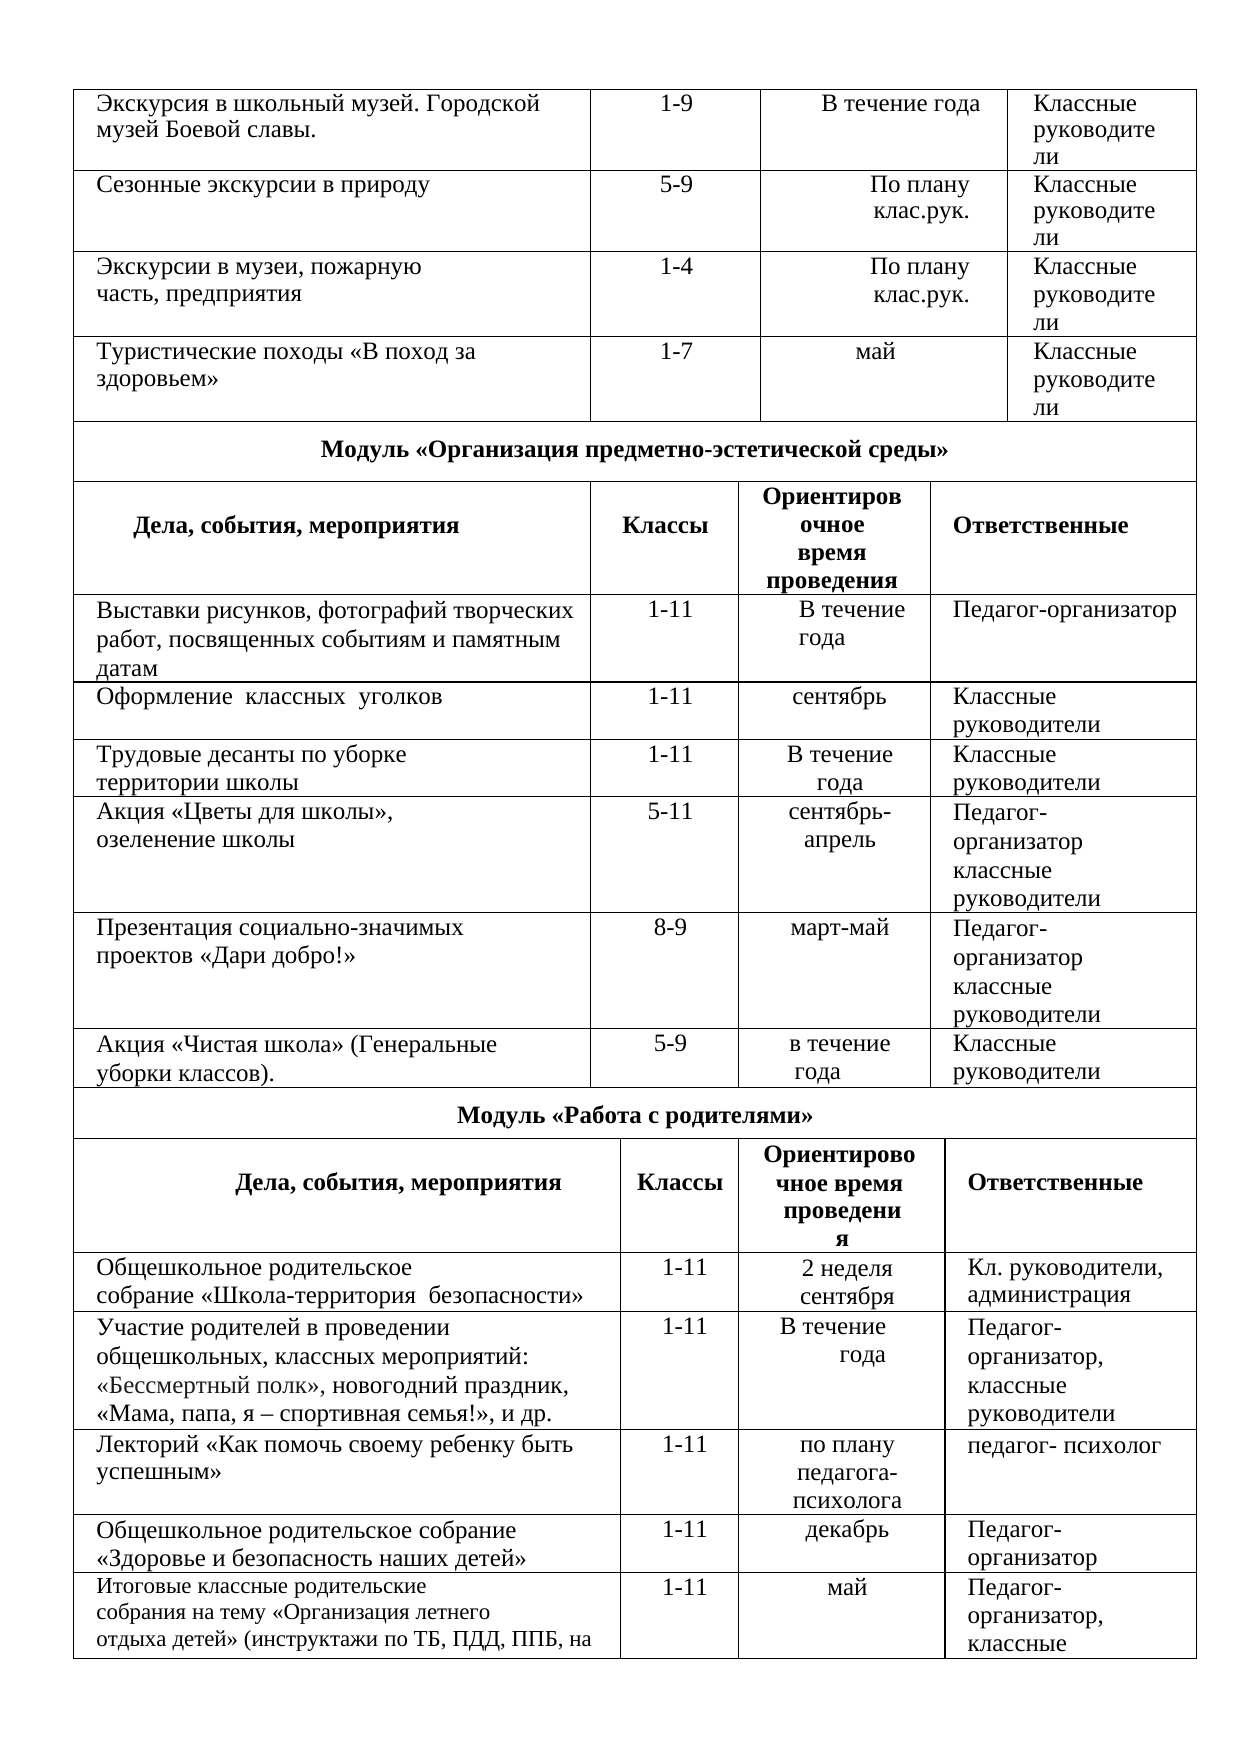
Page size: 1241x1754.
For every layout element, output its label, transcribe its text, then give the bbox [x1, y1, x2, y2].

table_cell Дела, события, мероприятия [74, 1139, 620, 1252]
table_cell Классы [591, 482, 738, 594]
table_cell 5-9 [591, 1029, 738, 1087]
table_cell Оформление классных уголков [74, 683, 590, 739]
table_cell Педагог-организатор [946, 1515, 1196, 1572]
table_cell Классные руководители [1008, 252, 1196, 336]
table_cell Презентация социально-значимых проектов «Дари добро!» [74, 913, 590, 1028]
table_cell март-май [739, 913, 930, 1028]
table_cell Модуль «Организация предметно-эстетической среды» [74, 422, 1196, 481]
table_cell 1-11 [621, 1430, 738, 1514]
table_cell Участие родителей в проведении общешкольных, классных мероприятий: «Бессмертный полк», новогодний праздник, «Мама, папа, я – спортивная семья!», и др. [74, 1312, 620, 1429]
table_cell Педагог-организатор классные руководители [931, 797, 1196, 912]
table_cell Общешкольное родительское собрание «Здоровье и безопасность наших детей» [74, 1515, 620, 1572]
table_cell Классные руководители [931, 683, 1196, 739]
table_cell 8-9 [591, 913, 738, 1028]
table_cell 1-7 [591, 337, 760, 421]
table_cell В течение года [739, 595, 930, 681]
table_cell май [739, 1573, 944, 1658]
table_cell 1-11 [621, 1253, 738, 1311]
table_cell педагог- психолог [946, 1430, 1196, 1514]
table_cell сентябрь- апрель [739, 797, 930, 912]
table_cell Туристические походы «В поход за здоровьем» [74, 337, 590, 421]
table_cell 5-9 [591, 171, 760, 251]
table_cell Трудовые десанты по уборке территории школы [74, 740, 590, 796]
table_cell Классы [621, 1139, 738, 1252]
table_cell По плану клас.рук. [761, 252, 1007, 336]
table_cell Педагог-организатор [931, 595, 1196, 681]
table_cell Дела, события, мероприятия [74, 482, 590, 594]
table_cell 2 неделя сентября [739, 1253, 944, 1311]
table_cell Классные руководители [931, 1029, 1196, 1087]
table_cell декабрь [739, 1515, 944, 1572]
table_cell май [761, 337, 1007, 421]
table_cell Классные руководители [1008, 171, 1196, 251]
table_cell Кл. руководители, администрация [946, 1253, 1196, 1311]
table_cell Ориентировочное время проведения [739, 482, 930, 594]
table_cell 1-9 [591, 90, 760, 170]
table_cell 1-4 [591, 252, 760, 336]
table_cell Педагог-организатор классные руководители [931, 913, 1196, 1028]
table_cell Ответственные [946, 1139, 1196, 1252]
table_cell Ориентировочное время проведения [739, 1139, 944, 1252]
table_cell 1-11 [621, 1573, 738, 1658]
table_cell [74, 1573, 620, 1658]
table_cell в течение года [739, 1029, 930, 1087]
table_cell 1-11 [591, 740, 738, 796]
table_cell 5-11 [591, 797, 738, 912]
table_cell сентябрь [739, 683, 930, 739]
table_cell 1-11 [621, 1312, 738, 1429]
table_cell Акция «Чистая школа» (Генеральные уборки классов). [74, 1029, 590, 1087]
table_cell Экскурсия в школьный музей. Городской музей Боевой славы. [74, 90, 590, 170]
table_cell 1-11 [621, 1515, 738, 1572]
table_cell Экскурсии в музеи, пожарную часть, предприятия [74, 252, 590, 336]
table_cell Ответственные [931, 482, 1196, 594]
table_cell В течение года [739, 1312, 944, 1429]
table_cell по плану педагога- психолога [739, 1430, 944, 1514]
table_cell Акция «Цветы для школы», озеленение школы [74, 797, 590, 912]
table_cell Модуль «Работа с родителями» [74, 1088, 1196, 1138]
table_cell По плану клас.рук. [761, 171, 1007, 251]
table_cell Сезонные экскурсии в природу [74, 171, 590, 251]
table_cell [946, 1573, 1196, 1658]
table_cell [1008, 90, 1196, 170]
table_cell Выставки рисунков, фотографий творческих работ, посвященных событиям и памятным датам [74, 595, 590, 681]
table_cell 1-11 [591, 683, 738, 739]
table_cell В течение года [739, 740, 930, 796]
table_cell 1-11 [591, 595, 738, 681]
table_cell Общешкольное родительское собрание «Школа-территория безопасности» [74, 1253, 620, 1311]
table_cell Классные руководители [931, 740, 1196, 796]
table_cell Классные руководители [1008, 337, 1196, 421]
table_cell Лекторий «Как помочь своему ребенку быть успешным» [74, 1430, 620, 1514]
table_cell В течение года [761, 90, 1007, 170]
table_cell Педагог-организатор, классные руководители [946, 1312, 1196, 1429]
